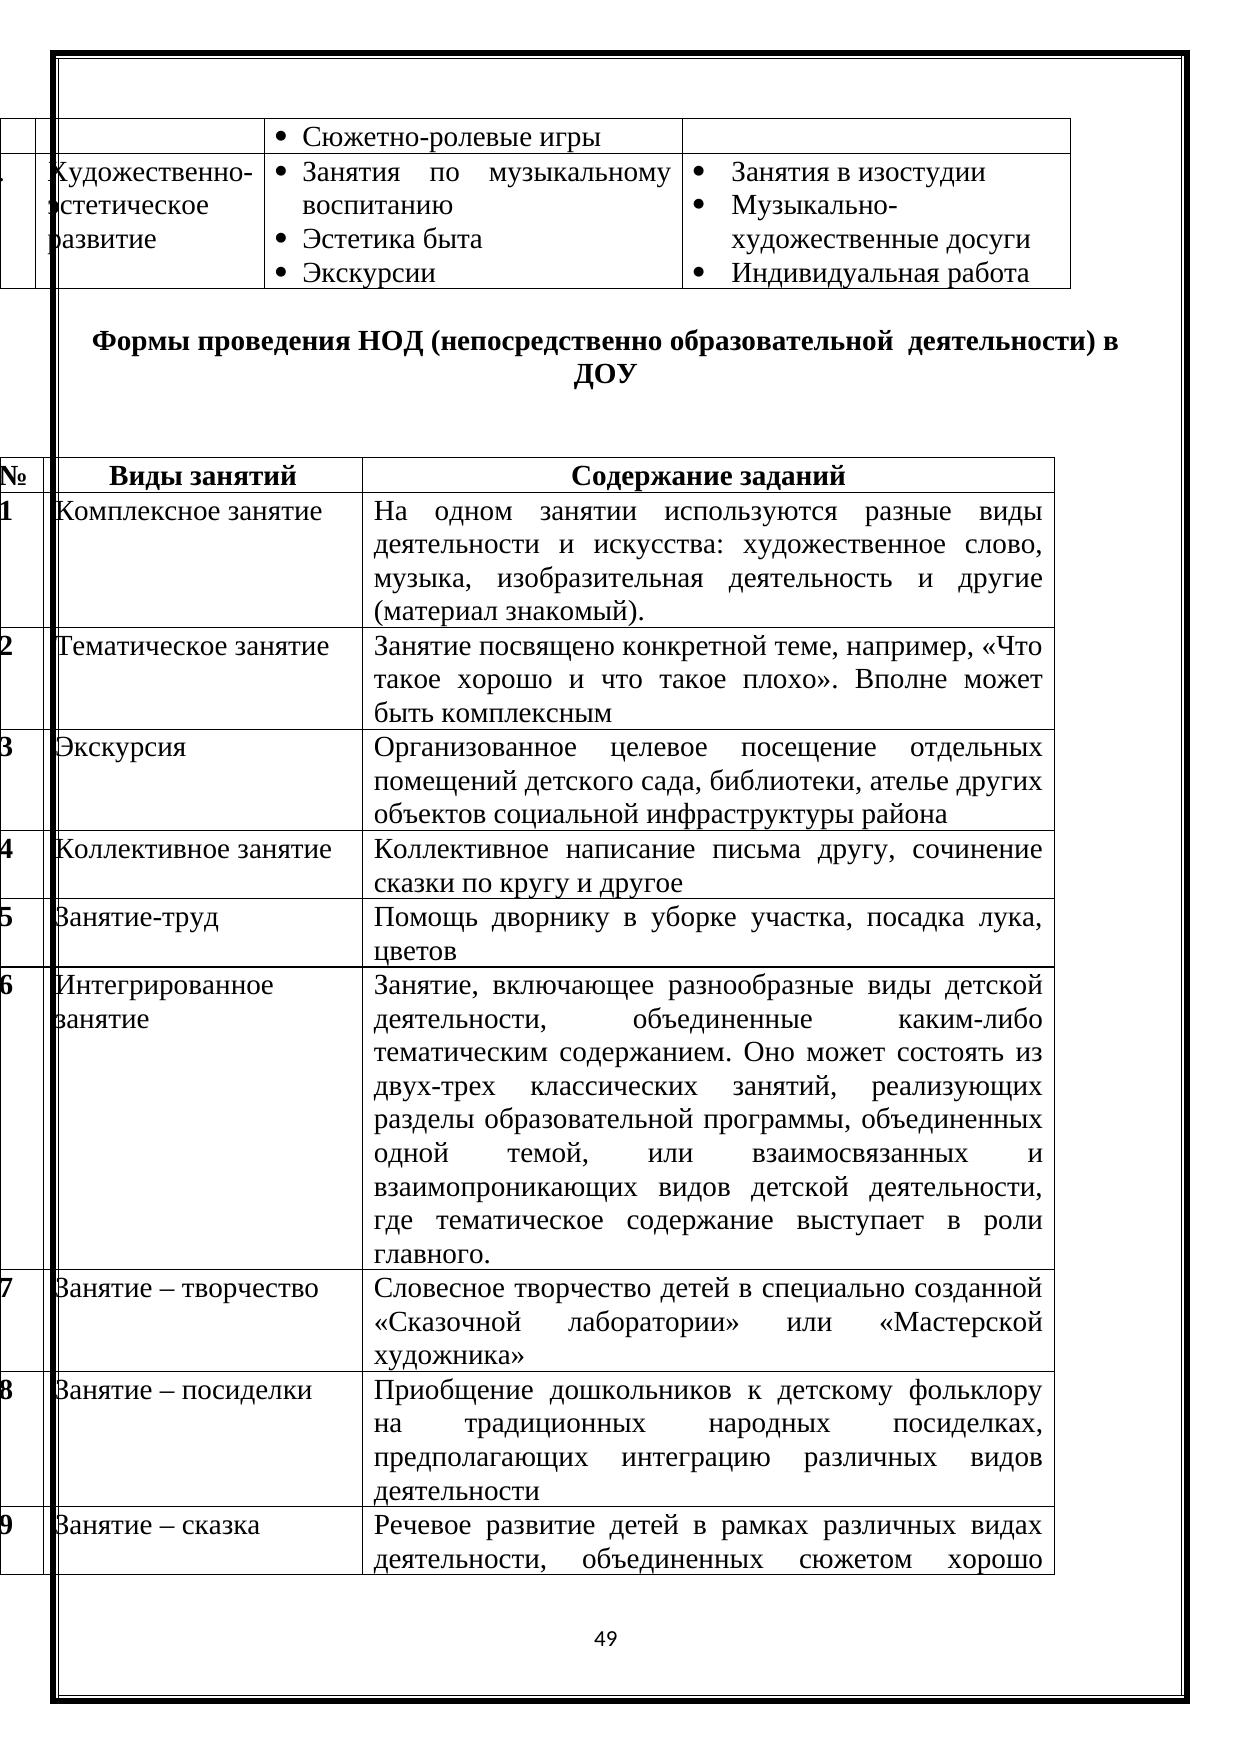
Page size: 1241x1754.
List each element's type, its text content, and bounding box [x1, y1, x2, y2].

table_cell На одном занятии используются разные виды деятельности и искусства: художественное слово, музыка, изобразительная деятельность и другие (материал знакомый). [363, 493, 1054, 627]
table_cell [59, 119, 264, 153]
table_cell 4. [1, 154, 35, 288]
table_header № [1, 458, 43, 492]
table_cell Занятия по музыкальному воспитанию Эстетика быта Экскурсии [265, 154, 682, 288]
table_cell 3. [1, 119, 35, 153]
table_cell 4 [1, 831, 43, 898]
table_cell 1 [1, 493, 43, 627]
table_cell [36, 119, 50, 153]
table_cell 9 [1, 1507, 43, 1574]
table_cell 6 [1, 968, 43, 1269]
table_cell Организованное целевое посещение отдельных помещений детского сада, библиотеки, ателье других объектов социальной инфраструктуры района [363, 730, 1054, 830]
table_cell Занятие посвящено конкретной теме, например, «Что такое хорошо и что такое плохо». Вполне может быть комплексным [363, 628, 1054, 728]
table_cell Занятие – сказка [59, 1507, 362, 1574]
table_cell Приобщение дошкольников к детскому фольклору на традиционных народных посиделках, предполагающих интеграцию различных видов деятельности [363, 1372, 1054, 1506]
table_cell Экскурсия [59, 730, 362, 830]
table_cell Занятия в изостудии Музыкально-художественные досуги Индивидуальная работа [683, 154, 1070, 288]
table_cell Комплексное занятие [59, 493, 362, 627]
table_cell Занятие-труд [59, 899, 362, 966]
table_cell 5 [1, 899, 43, 966]
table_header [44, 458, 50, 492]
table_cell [363, 1507, 1054, 1574]
table_header Виды занятий [59, 458, 362, 492]
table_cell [683, 119, 1070, 153]
table_cell Занятие – посиделки [59, 1372, 362, 1506]
table_cell 7 [1, 1270, 43, 1371]
table_cell Занятие – творчество [59, 1270, 362, 1371]
table_cell 3 [1, 730, 43, 830]
table_cell 8 [1, 1372, 43, 1506]
table_cell Коллективное написание письма другу, сочинение сказки по кругу и другое [363, 831, 1054, 898]
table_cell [265, 119, 682, 153]
table_cell Интегрированное занятие [59, 968, 362, 1269]
table_cell Занятие, включающее разнообразные виды детской деятельности, объединенные каким-либо тематическим содержанием. Оно может состоять из двух-трех классических занятий, реализующих разделы образовательной программы, объединенных одной темой, или взаимосвязанных и взаимопроникающих видов детской деятельности, где тематическое содержание выступает в роли главного. [363, 968, 1054, 1269]
table_cell Коллективное занятие [59, 831, 362, 898]
table_cell Помощь дворнику в уборке участка, посадка лука, цветов [363, 899, 1054, 966]
table_header Содержание заданий [363, 458, 1054, 492]
table_cell 2 [1, 628, 43, 728]
table_cell Художественно-эстетическое развитие [59, 154, 264, 288]
table_cell Тематическое занятие [59, 628, 362, 728]
table_cell Словесное творчество детей в специально созданной «Сказочной лаборатории» или «Мастерской художника» [363, 1270, 1054, 1371]
text Формы проведения НОД (непосредственно образовательной деятельности) в ДОУ [89, 323, 1122, 390]
